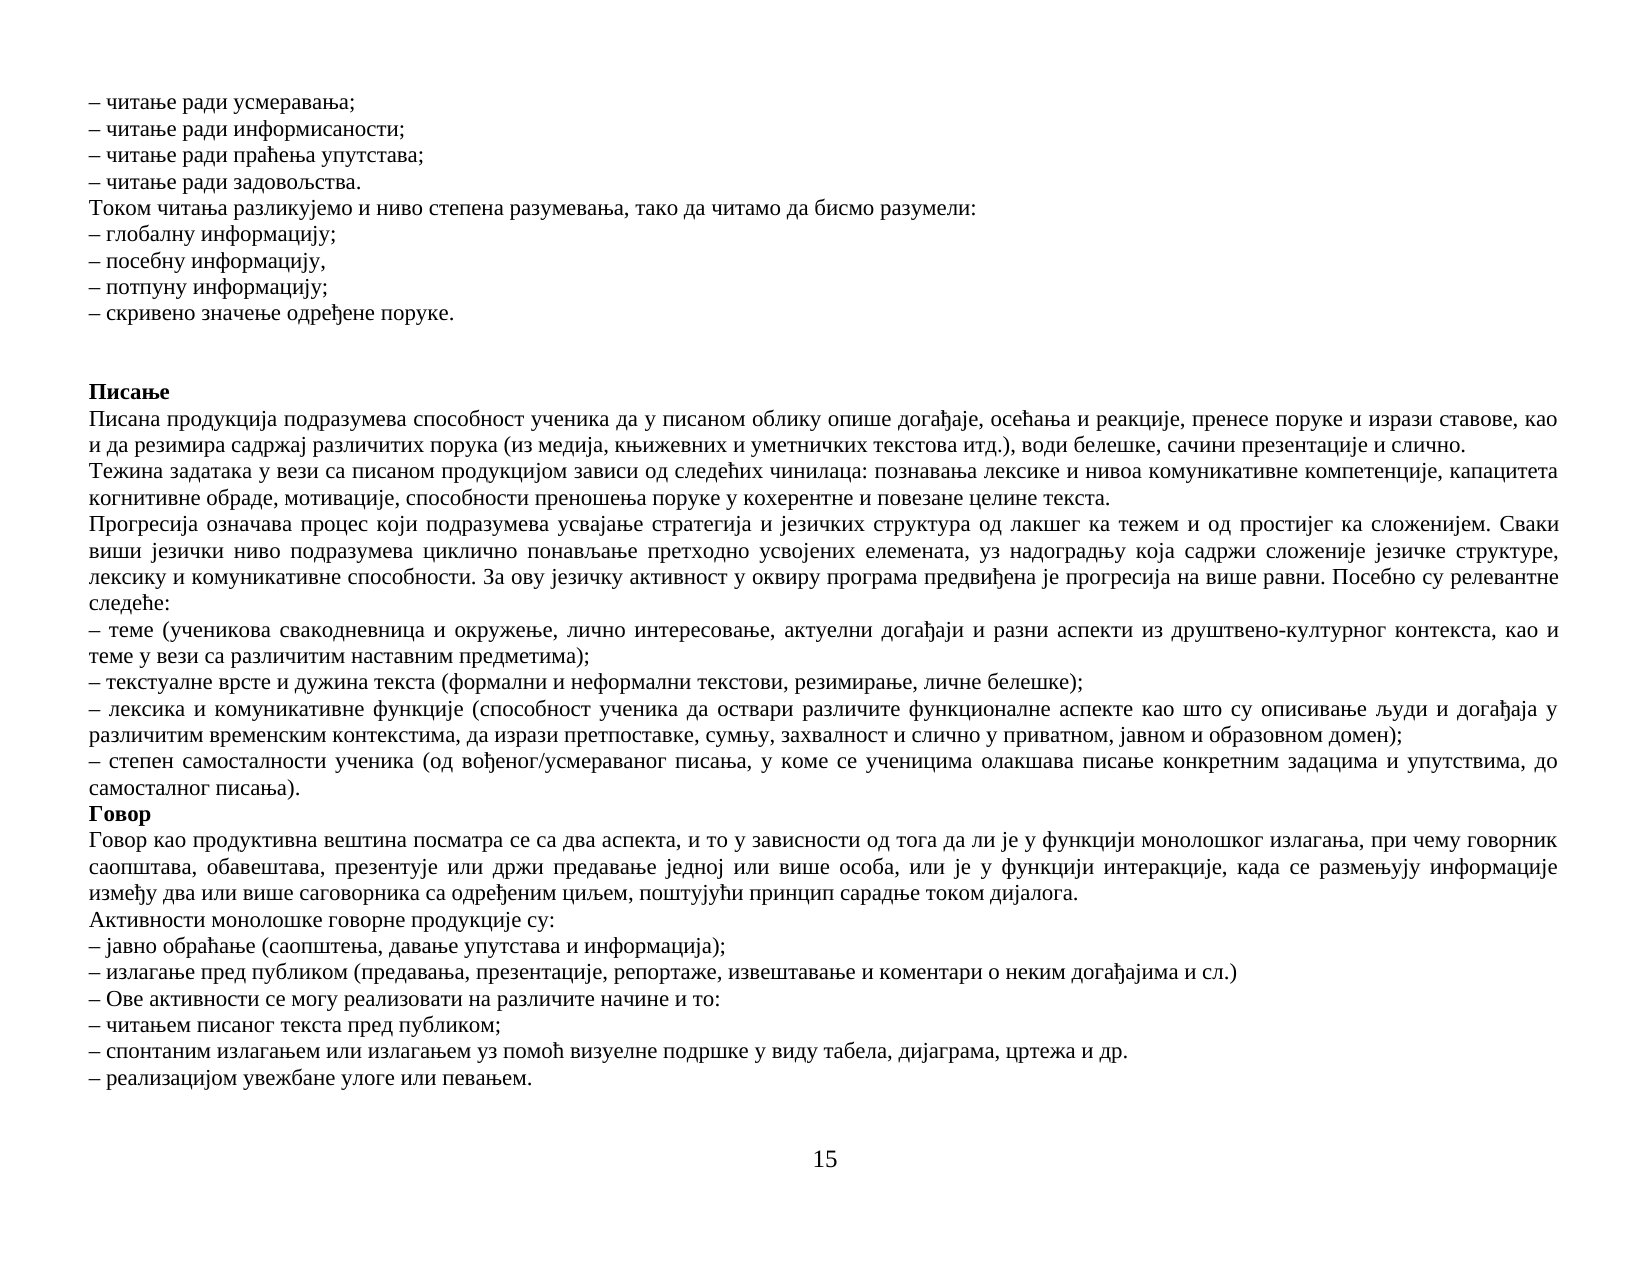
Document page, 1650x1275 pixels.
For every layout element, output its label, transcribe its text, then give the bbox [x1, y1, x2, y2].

text – читање ради задовољства. [89, 168, 1561, 194]
text – читање ради праћења упутстава; [89, 141, 1561, 168]
text Говор као продуктивна вештина посматра се са два аспекта, и то у зависности од тога да ли је у функцији монолошког излагања, при чему говорник саопштава, обавештава, презентује или држи предавање једној или више особа, или је у функцији интеракције, када се размењују информације између два или више саговорника са одређеним циљем, поштујући принцип сарадње током дијалога. [89, 827, 1561, 906]
text – степен самосталности ученика (од вођеног/усмераваног писања, у коме се ученицима олакшава писање конкретним задацима и упутствима, до самосталног писања). [89, 747, 1561, 800]
text – читањем писаног текста пред публиком; [89, 1011, 1561, 1037]
text – излагање пред публиком (предавања, презентације, репортаже, извештавање и коментари о неким догађајима и сл.) [89, 958, 1561, 985]
text Писана продукција подразумева способност ученика да у писаном облику опише догађаје, осећања и реакције, пренесе поруке и изрази ставове, као и да резимира садржај различитих порука (из медија, књижевних и уметничких текстова итд.), води белешке, сачини презентације и слично. [89, 405, 1561, 458]
text – спонтаним излагањем или излагањем уз помоћ визуелне подршке у виду табела, дијаграма, цртежа и др. [89, 1037, 1561, 1064]
text – читање ради информисаности; [89, 115, 1561, 141]
text – читање ради усмеравања; [89, 89, 1561, 115]
text Током читања разликујемо и ниво степена разумевања, тако да читамо да бисмо разумели: [89, 194, 1561, 220]
text Говор [89, 800, 1561, 827]
text – лексика и комуникативне функције (способност ученика да оствари различите функционалне аспекте као што су описивање људи и догађаја у различитим временским контекстима, да изрази претпоставке, сумњу, захвалност и слично у приватном, јавном и образовном домен); [89, 695, 1561, 747]
text Прогресија означава процес који подразумева усвајање стратегија и језичких структура од лакшег ка тежем и од простијег ка сложенијем. Сваки виши језички ниво подразумева циклично понављање претходно усвојених елемената, уз надоградњу која садржи сложеније језичке структуре, лексику и комуникативне способности. За ову језичку активност у оквиру програма предвиђена је прогресија на више равни. Посебно су релевантне следеће: [89, 510, 1561, 616]
text – посебну информацију, [89, 247, 1561, 273]
text – теме (ученикова свакодневница и окружење, лично интересовање, актуелни догађаји и разни аспекти из друштвено-културног контекста, као и теме у вези са различитим наставним предметима); [89, 616, 1561, 668]
text Тежина задатака у вези са писаном продукцијом зависи од следећих чинилаца: познавања лексике и нивоа комуникативне компетенције, капацитета когнитивне обраде, мотивације, способности преношења поруке у кохерентне и повезане целине текста. [89, 458, 1561, 510]
text – јавно обраћање (саопштења, давање упутстава и информација); [89, 932, 1561, 958]
text Активности монолошке говорне продукције су: [89, 906, 1561, 932]
text – реализацијом увежбане улоге или певањем. [89, 1064, 1561, 1090]
text – текстуалне врсте и дужина текста (формални и неформални текстови, резимирање, личне белешке); [89, 668, 1561, 695]
text – глобалну информацију; [89, 220, 1561, 247]
text – скривено значење одређене поруке. [89, 299, 1561, 326]
text – Ове активности се могу реализовати на различите начине и то: [89, 985, 1561, 1011]
text – потпуну информацију; [89, 273, 1561, 299]
text Писање [89, 378, 1561, 405]
